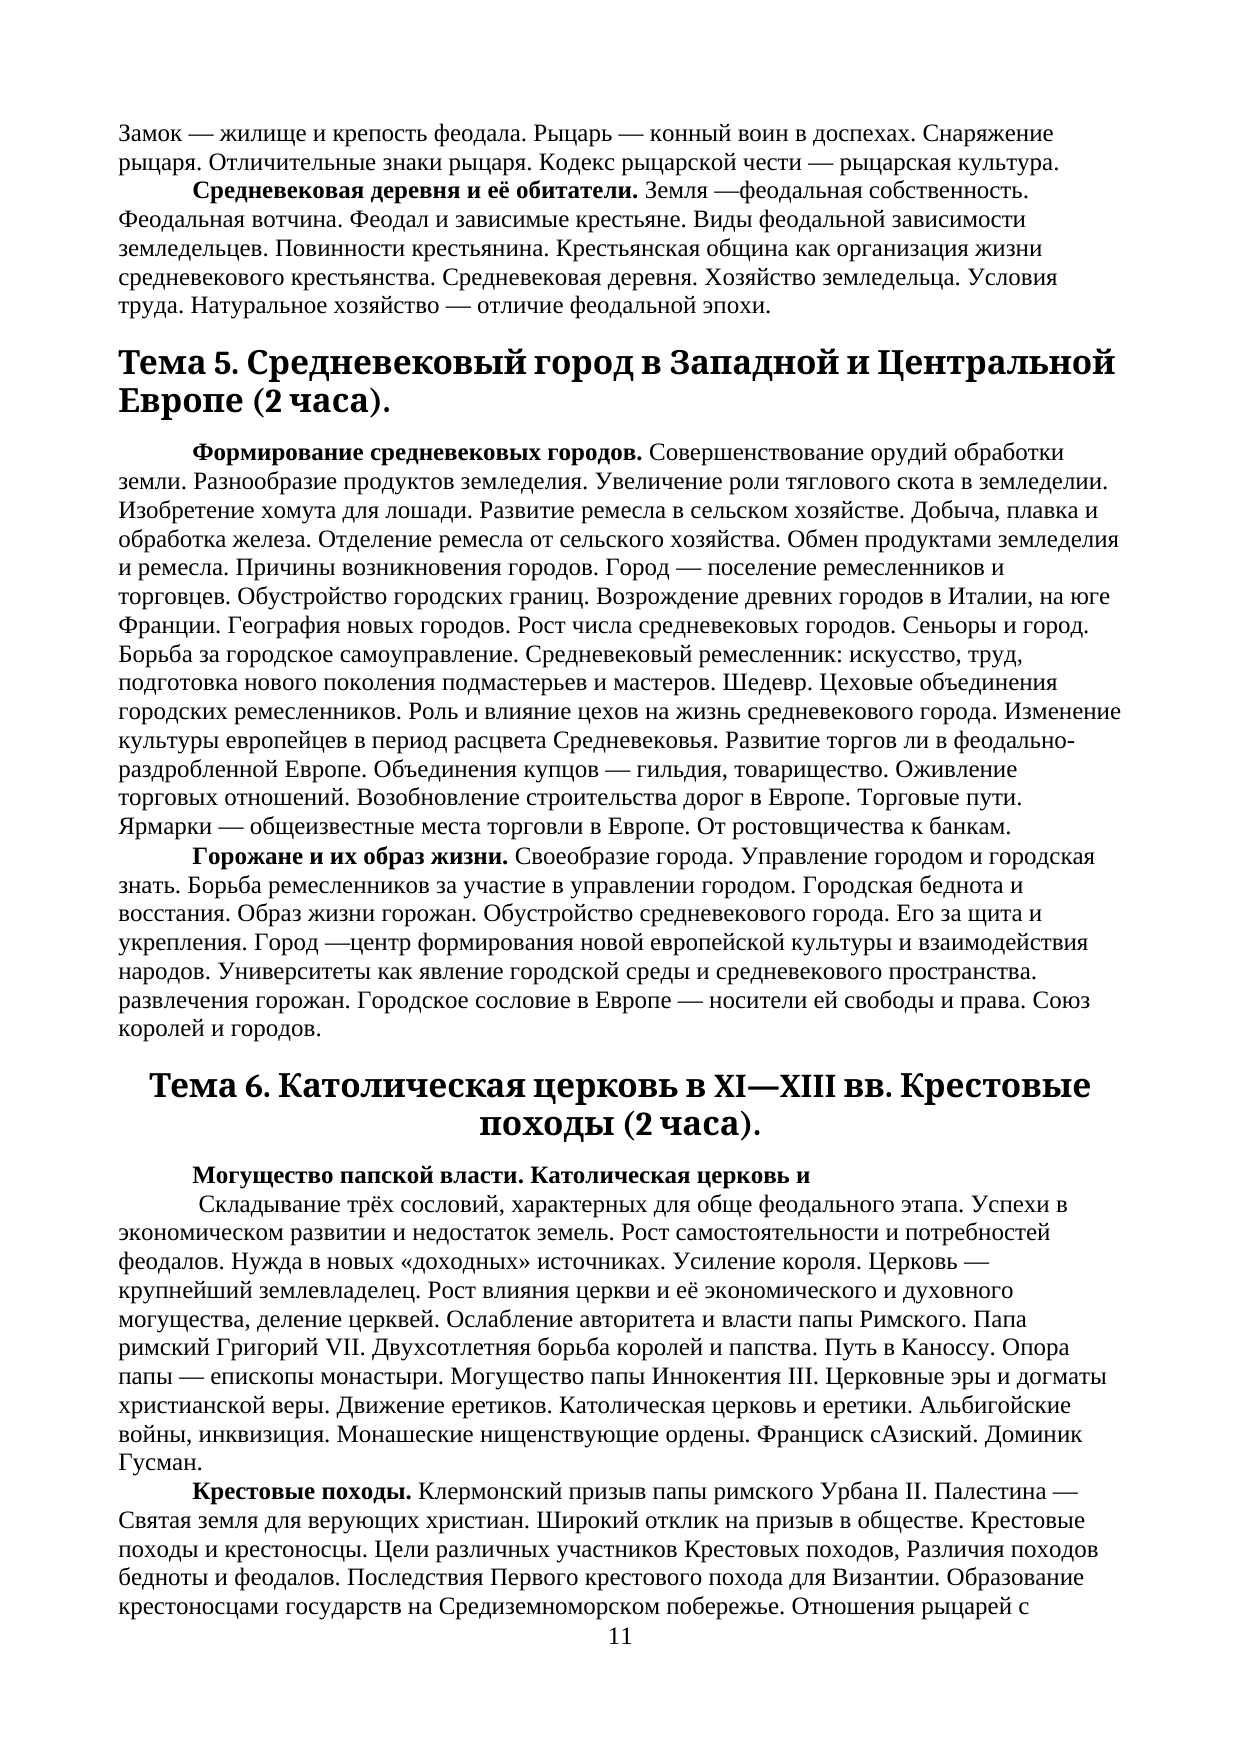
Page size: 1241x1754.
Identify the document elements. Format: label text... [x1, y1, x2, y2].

text Складывание трёх сословий, характерных для обще феодального этапа. Успехи в экономическом развитии и недостаток земель. Рост самостоятельности и потребностей феодалов. Нужда в новых «доходных» источниках. Усиление короля. Церковь — крупнейший землевладелец. Рост влияния церкви и её экономического и духовного могущества, деление церквей. Ослабление авторитета и власти папы Римского. Папа римский Григорий VII. Двухсотлетняя борьба королей и папства. Путь в Каноссу. Опора папы — епископы монастыри. Могущество папы Иннокентия III. Церковные эры и догматы христианской веры. Движение еретиков. Католическая церковь и еретики. Альбигойские войны, инквизиция. Монашеские нищенствующие ордены. Франциск сАзиский. Доминик Гусман. [118, 1189, 1122, 1476]
title Тема 6. Католическая церковь в XI—XIII вв. Крестовые походы (2 часа). [118, 1067, 1122, 1144]
text Могущество папской власти. Католическая церковь и [118, 1160, 1122, 1189]
text Средневековая деревня и её обитатели. Земля —феодальная собственность. Феодальная вотчина. Феодал и зависимые крестьяне. Виды феодальной зависимости земледельцев. Повинности крестьянина. Крестьянская община как организация жизни средневекового крестьянства. Средневековая деревня. Хозяйство земледельца. Условия труда. Натуральное хозяйство — отличие феодальной эпохи. [118, 176, 1122, 319]
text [118, 118, 1122, 176]
text Формирование средневековых городов. Совершенствование орудий обработки земли. Разнообразие продуктов земледелия. Увеличение роли тяглового скота в земледелии. Изобретение хомута для лошади. Развитие ремесла в сельском хозяйстве. Добыча, плавка и обработка железа. Отделение ремесла от сельского хозяйства. Обмен продуктами земледелия и ремесла. Причины возникновения городов. Город — поселение ремесленников и торговцев. Обустройство городских границ. Возрождение древних городов в Италии, на юге Франции. География новых городов. Рост числа средневековых городов. Сеньоры и город. Борьба за городское самоуправление. Средневековый ремесленник: искусство, труд, подготовка нового поколения подмастерьев и мастеров. Шедевр. Цеховые объединения городских ремесленников. Роль и влияние цехов на жизнь средневекового города. Изменение культуры европейцев в период расцвета Средневековья. Развитие торгов ли в феодально-раздробленной Европе. Объединения купцов — гильдия, товарищество. Оживление торговых отношений. Возобновление строительства дорог в Европе. Торговые пути. Ярмарки — общеизвестные места торговли в Европе. От ростовщичества к банкам. [118, 437, 1122, 840]
text Горожане и их образ жизни. Своеобразие города. Управление городом и городская знать. Борьба ремесленников за участие в управлении городом. Городская беднота и восстания. Образ жизни горожан. Обустройство средневекового города. Его за щита и укрепления. Город —центр формирования новой европейской культуры и взаимодействия народов. Университеты как явление городской среды и средневекового пространства. развлечения горожан. Городское сословие в Европе — носители ей свободы и права. Союз королей и городов. [118, 841, 1122, 1042]
subtitle Тема 5. Средневековый город в Западной и Центральной Европе (2 часа). [118, 344, 1122, 421]
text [118, 1476, 1122, 1620]
